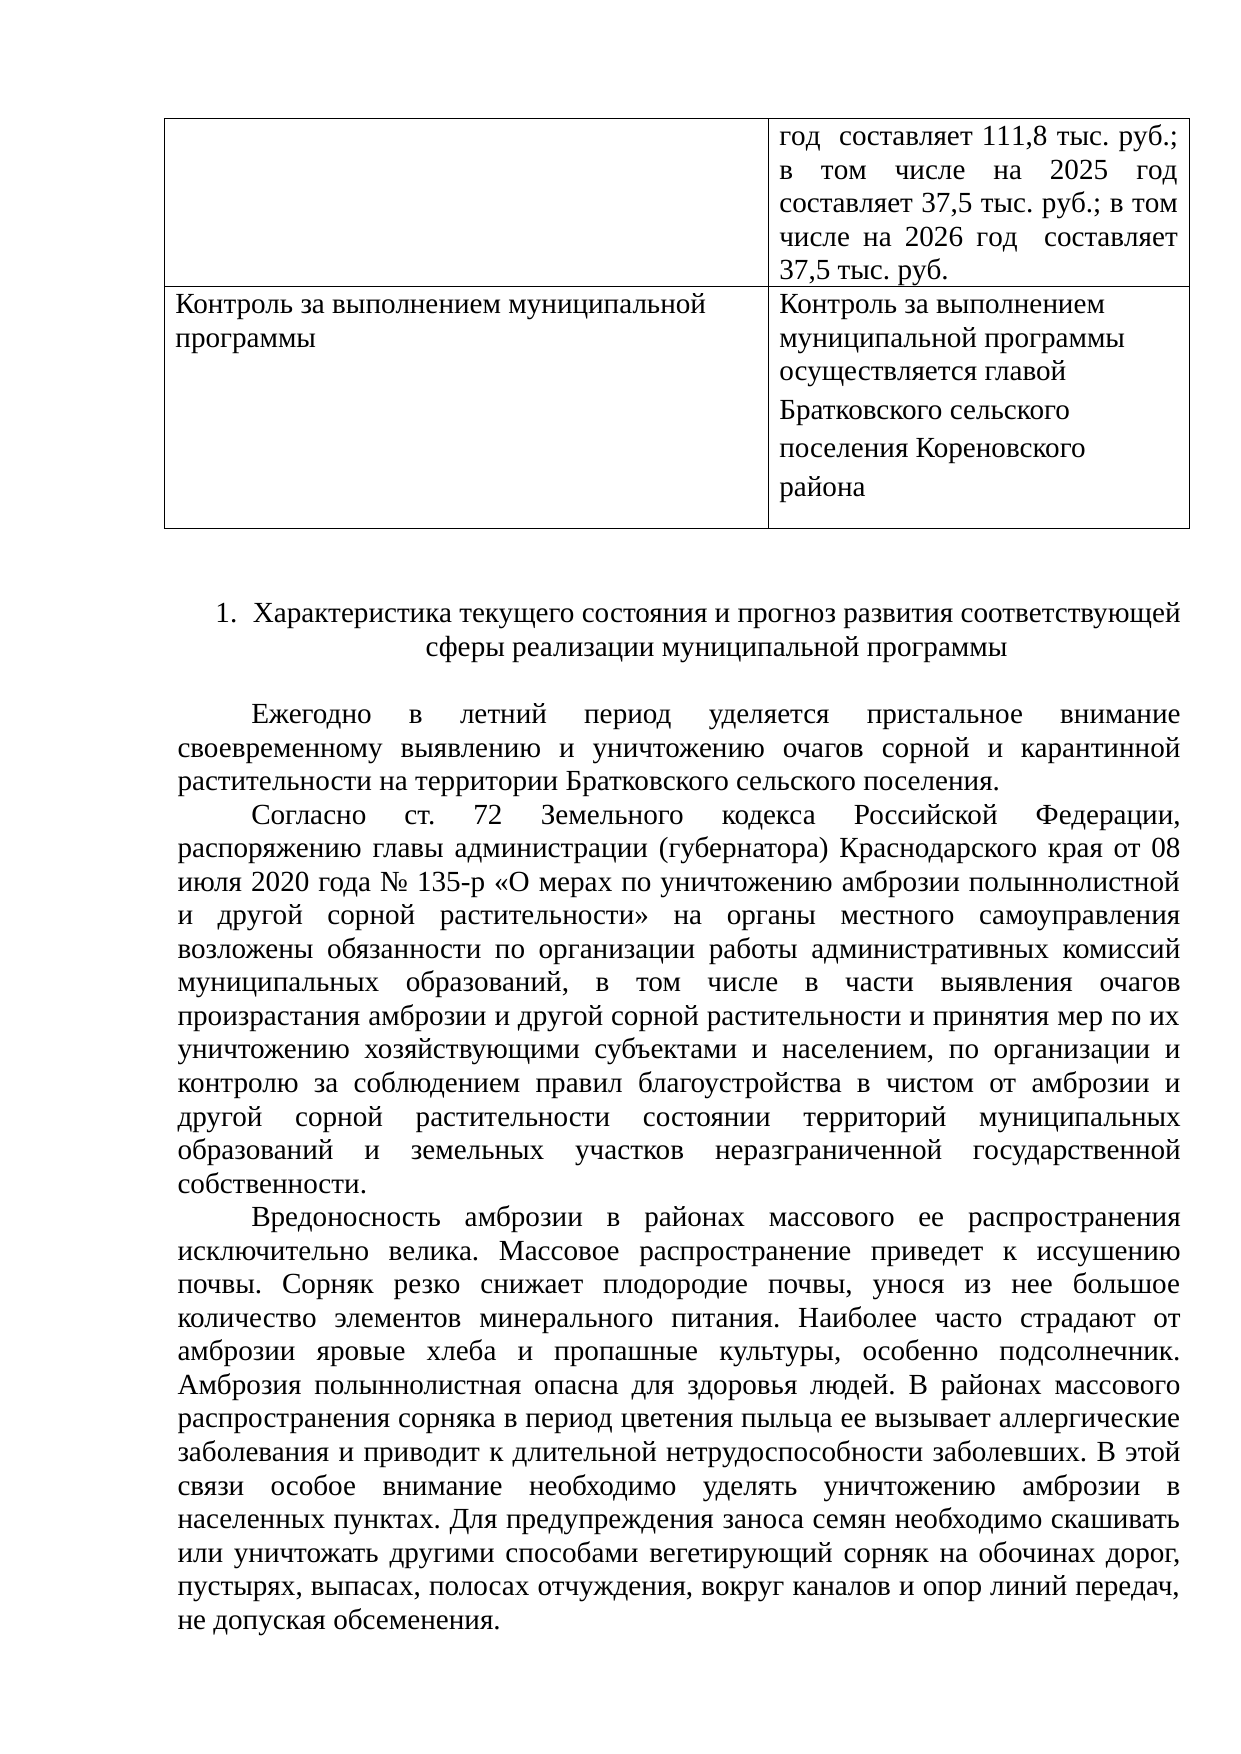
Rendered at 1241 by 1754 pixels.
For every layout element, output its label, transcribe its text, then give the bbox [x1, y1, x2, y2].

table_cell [165, 119, 768, 286]
text Вредоносность амброзии в районах массового ее распространения исключительно велика. Массовое распространение приведет к иссушению почвы. Сорняк резко снижает плодородие почвы, унося из нее большое количество элементов минерального питания. Наиболее часто страдают от амброзии яровые хлеба и пропашные культуры, особенно подсолнечник. Амброзия полыннолистная опасна для здоровья людей. В районах массового распространения сорняка в период цветения пыльца ее вызывает аллергические заболевания и приводит к длительной нетрудоспособности заболевших. В этой связи особое внимание необходимо уделять уничтожению амброзии в населенных пунктах. Для предупреждения заноса семян необходимо скашивать или уничтожать другими способами вегетирующий сорняк на обочинах дорог, пустырях, выпасах, полосах отчуждения, вокруг каналов и опор линий передач, не допуская обсеменения. [177, 1199, 1181, 1635]
text Ежегодно в летний период уделяется пристальное внимание своевременному выявлению и уничтожению очагов сорной и карантинной растительности на территории Братковского сельского поселения. [177, 696, 1181, 797]
table_cell Контроль за выполнением муниципальной программы осуществляется главой Братковского сельского поселения Кореновского района [769, 287, 1189, 528]
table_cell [769, 119, 1189, 286]
text Согласно ст. 72 Земельного кодекса Российской Федерации, распоряжению главы администрации (губернатора) Краснодарского края от 08 июля 2020 года № 135-р «О мерах по уничтожению амброзии полыннолистной и другой сорной растительности» на органы местного самоуправления возложены обязанности по организации работы административных комиссий муниципальных образований, в том числе в части выявления очагов произрастания амброзии и другой сорной растительности и принятия мер по их уничтожению хозяйствующими субъектами и населением, по организации и контролю за соблюдением правил благоустройства в чистом от амброзии и другой сорной растительности состоянии территорий муниципальных образований и земельных участков неразграниченной государственной собственности. [177, 797, 1181, 1199]
list Характеристика текущего состояния и прогноз развития соответствующей сферы реализации муниципальной программы [215, 596, 1181, 663]
table_cell Контроль за выполнением муниципальной программы [165, 287, 768, 528]
